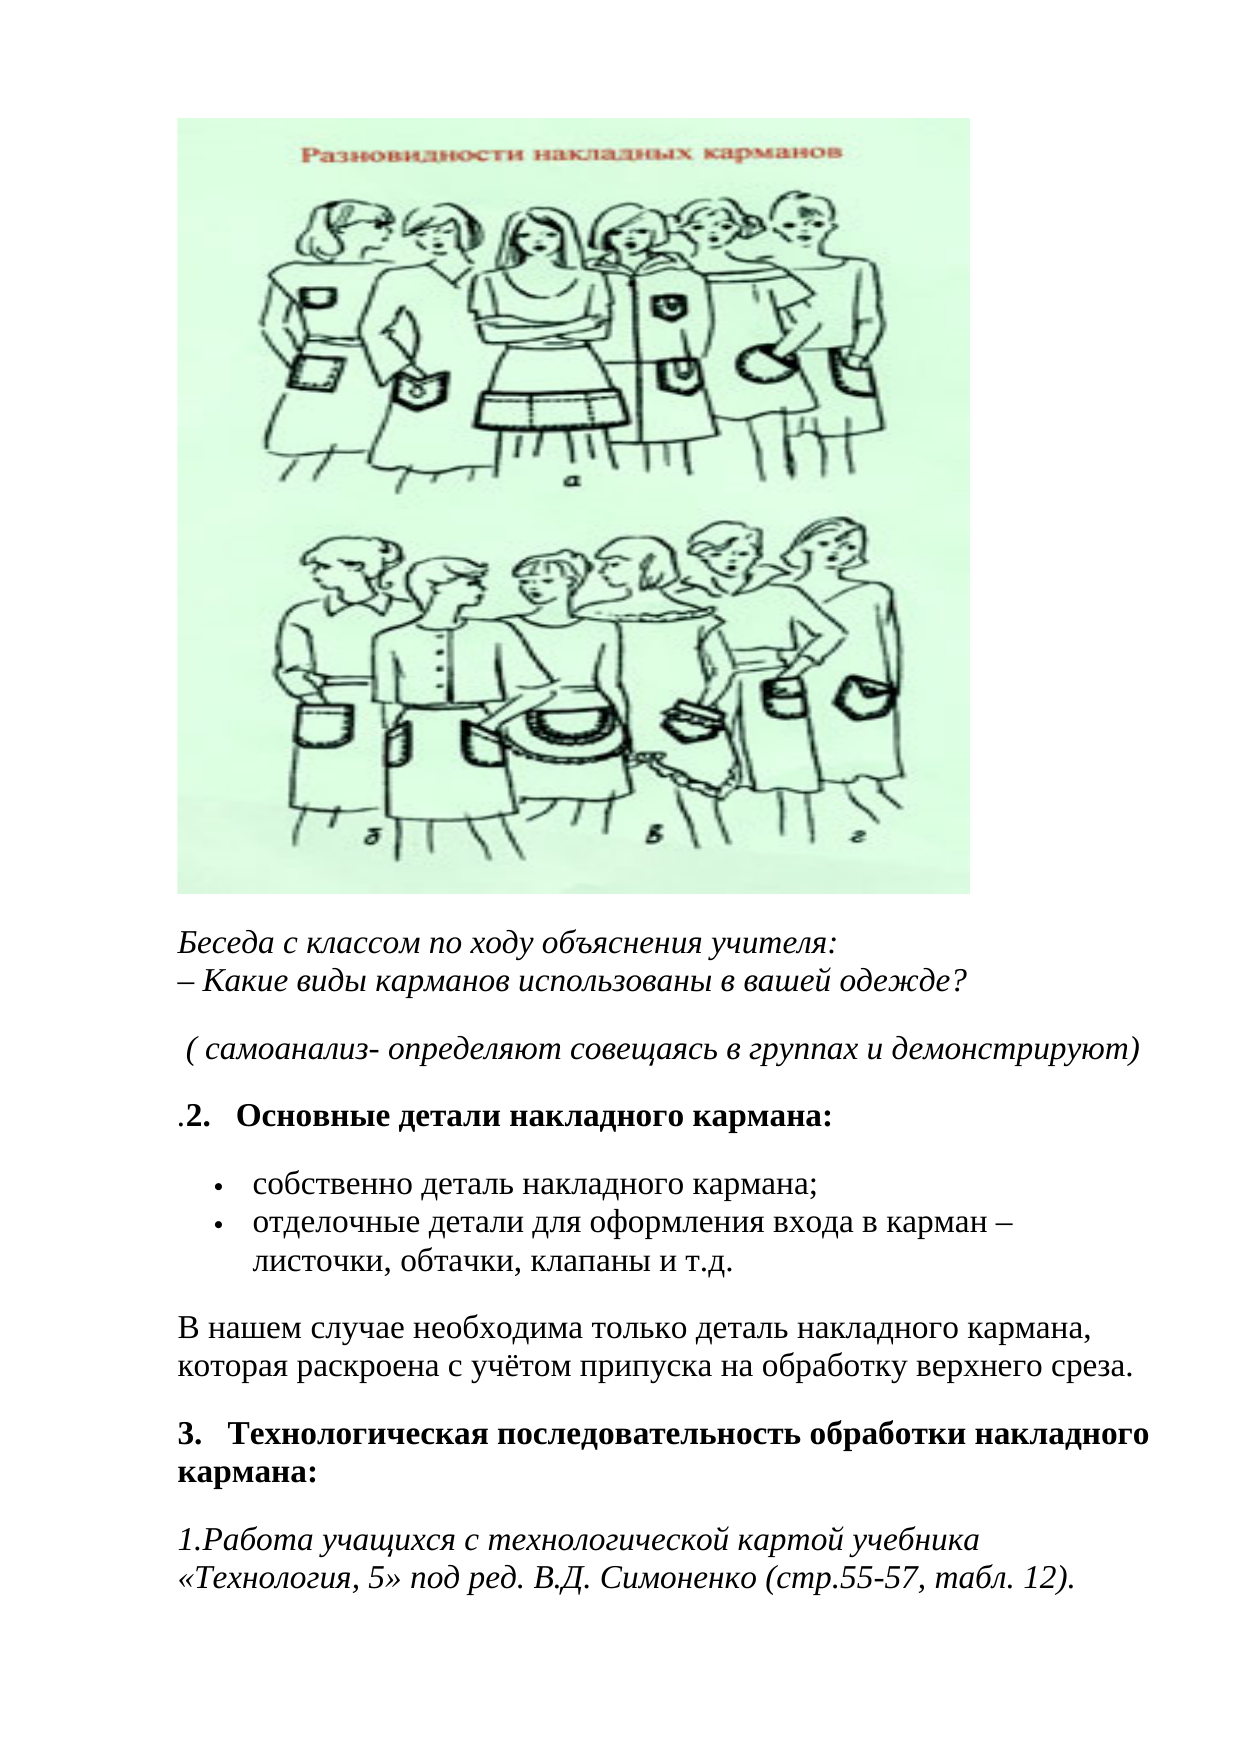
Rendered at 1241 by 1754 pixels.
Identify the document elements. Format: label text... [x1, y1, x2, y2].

picture [177, 118, 970, 894]
text 3. Технологическая последовательность обработки накладного кармана: [177, 1413, 1152, 1490]
text В нашем случае необходима только деталь накладного кармана, которая раскроена с учётом припуска на обработку верхнего среза. [177, 1307, 1152, 1384]
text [177, 1519, 1152, 1596]
text .2. Основные детали накладного кармана: [177, 1096, 1152, 1134]
text ( самоанализ- определяют совещаясь в группах и демонстрируют) [177, 1028, 1152, 1066]
list отделочные детали для оформления входа в карман – листочки, обтачки, клапаны и т.д. [215, 1201, 1152, 1278]
list собственно деталь накладного кармана; [215, 1163, 1152, 1201]
text Беседа с классом по ходу объяснения учителя: – Какие виды карманов использованы в вашей одежде? [177, 922, 1152, 999]
